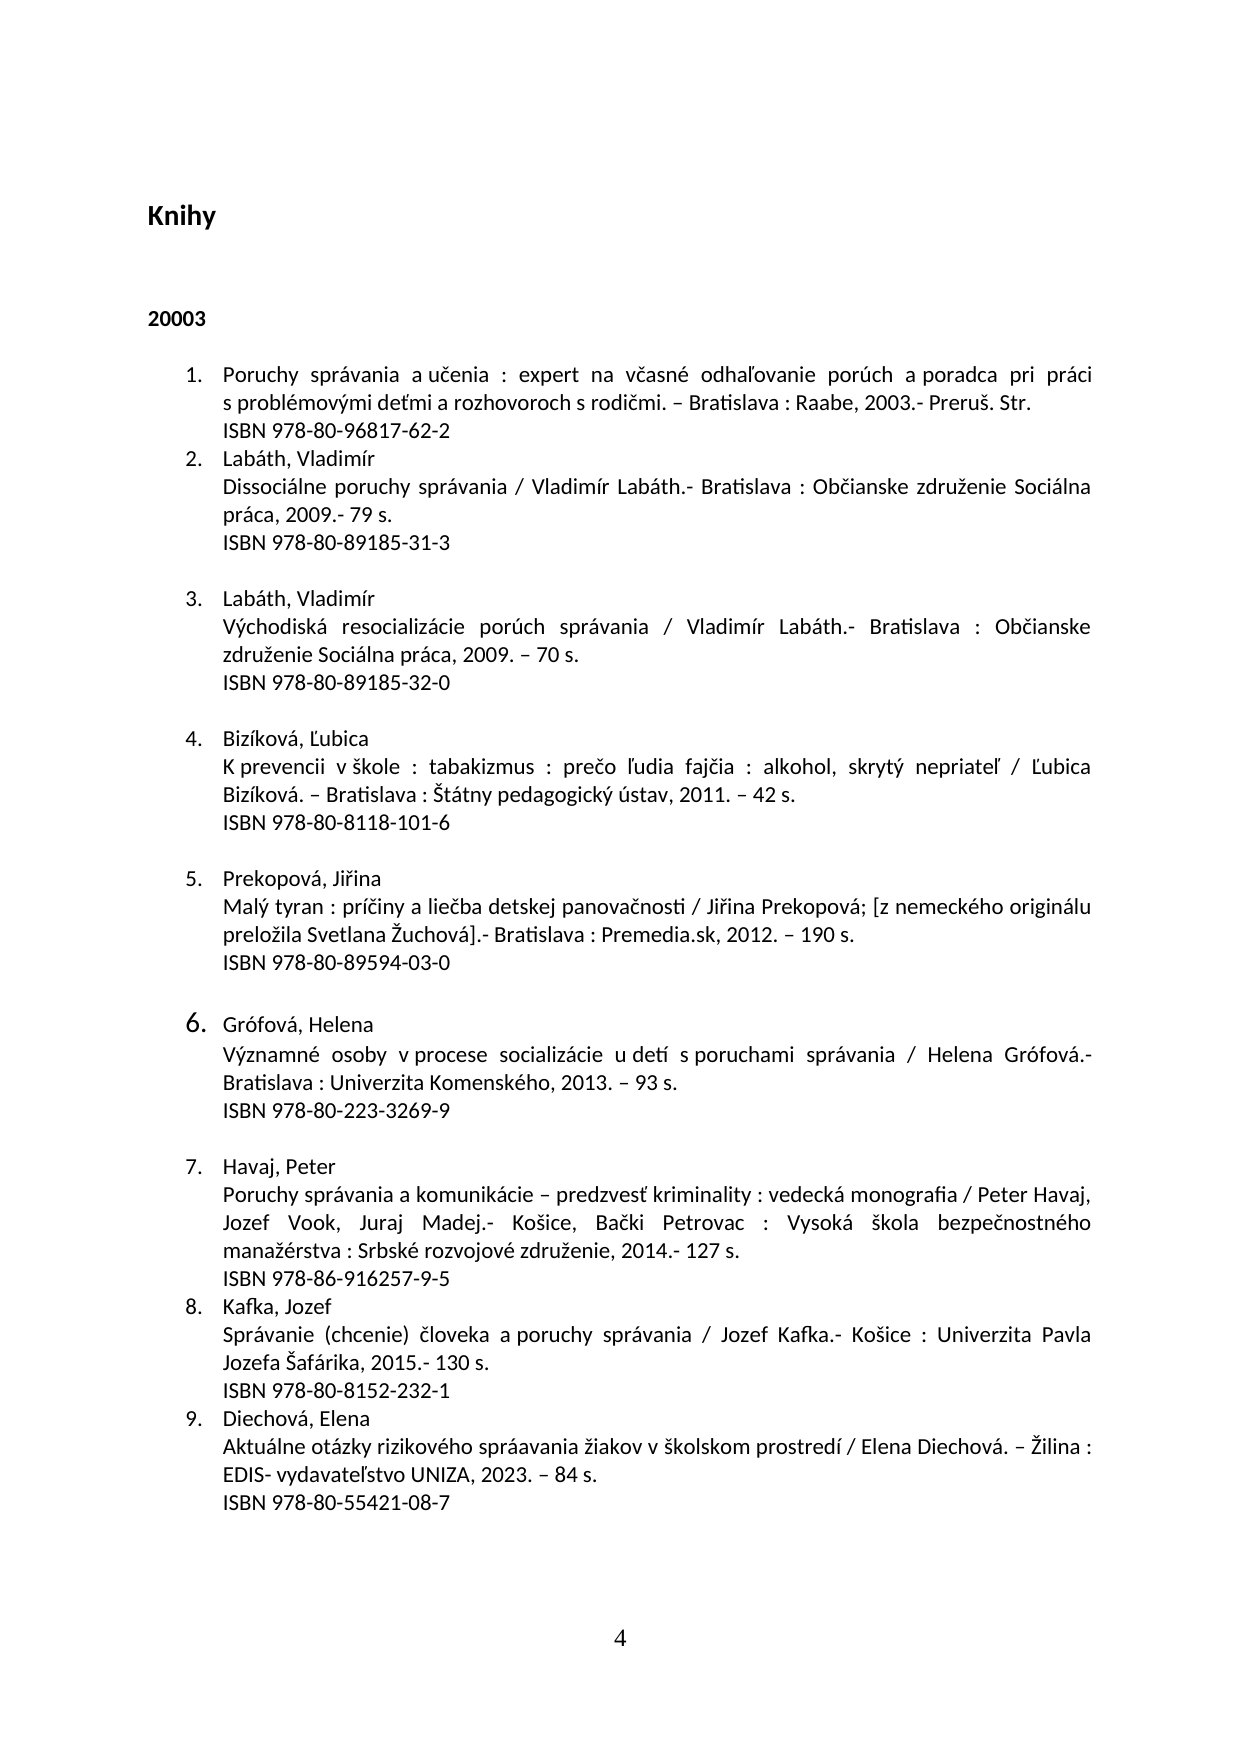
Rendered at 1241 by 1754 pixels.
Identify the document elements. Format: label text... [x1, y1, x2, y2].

text ISBN 978-80-223-3269-9 [223, 1096, 1093, 1124]
text Významné osoby v procese socializácie u detí s poruchami správania / Helena Grófová.- Bratislava : Univerzita Komenského, 2013. – 93 s. [223, 1040, 1093, 1096]
list Kafka, Jozef [185, 1292, 1093, 1320]
list ISBN 978-86-916257-9-5 [223, 1264, 1093, 1292]
text Správanie (chcenie) človeka a poruchy správania / Jozef Kafka.- Košice : Univerzita Pavla Jozefa Šafárika, 2015.- 130 s. [223, 1320, 1093, 1376]
text 20003 [148, 304, 1093, 332]
text ISBN 978-80-89185-32-0 [223, 668, 1093, 696]
text ISBN 978-80-89594-03-0 [223, 948, 1093, 977]
text ISBN 978-80-89185-31-3 [223, 528, 1093, 556]
text K prevencii v škole : tabakizmus : prečo ľudia fajčia : alkohol, skrytý nepriateľ / Ľubica Bizíková. – Bratislava : Štátny pedagogický ústav, 2011. – 42 s. [223, 752, 1093, 808]
list Bizíková, Ľubica [185, 724, 1093, 752]
list Diechová, Elena [185, 1404, 1093, 1432]
text ISBN 978-80-96817-62-2 [223, 416, 1093, 444]
list Havaj, Peter [185, 1152, 1093, 1180]
list Labáth, Vladimír [185, 584, 1093, 612]
text Východiská resocializácie porúch správania / Vladimír Labáth.- Bratislava : Občianske združenie Sociálna práca, 2009. – 70 s. [223, 612, 1093, 668]
list ISBN 978-80-55421-08-7 [223, 1488, 1093, 1517]
list Grófová, Helena [185, 1004, 1093, 1040]
list Labáth, Vladimír [185, 444, 1093, 472]
list Poruchy správania a komunikácie – predzvesť kriminality : vedecká monografia / Peter Havaj, Jozef Vook, Juraj Madej.- Košice, Bački Petrovac : Vysoká škola bezpečnostného manažérstva : Srbské rozvojové združenie, 2014.- 127 s. [223, 1180, 1093, 1264]
text Malý tyran : príčiny a liečba detskej panovačnosti / Jiřina Prekopová; [z nemeckého originálu preložila Svetlana Žuchová].- Bratislava : Premedia.sk, 2012. – 190 s. [223, 892, 1093, 948]
text Knihy [148, 197, 1093, 233]
list Poruchy správania a učenia : expert na včasné odhaľovanie porúch a poradca pri práci s problémovými deťmi a rozhovoroch s rodičmi. – Bratislava : Raabe, 2003.- Preruš. Str. [185, 360, 1093, 416]
list Prekopová, Jiřina [185, 864, 1093, 892]
text Dissociálne poruchy správania / Vladimír Labáth.- Bratislava : Občianske združenie Sociálna práca, 2009.- 79 s. [223, 472, 1093, 528]
list Aktuálne otázky rizikového spráavania žiakov v školskom prostredí / Elena Diechová. – Žilina : EDIS- vydavateľstvo UNIZA, 2023. – 84 s. [223, 1432, 1093, 1488]
text ISBN 978-80-8152-232-1 [223, 1376, 1093, 1404]
text ISBN 978-80-8118-101-6 [223, 808, 1093, 836]
